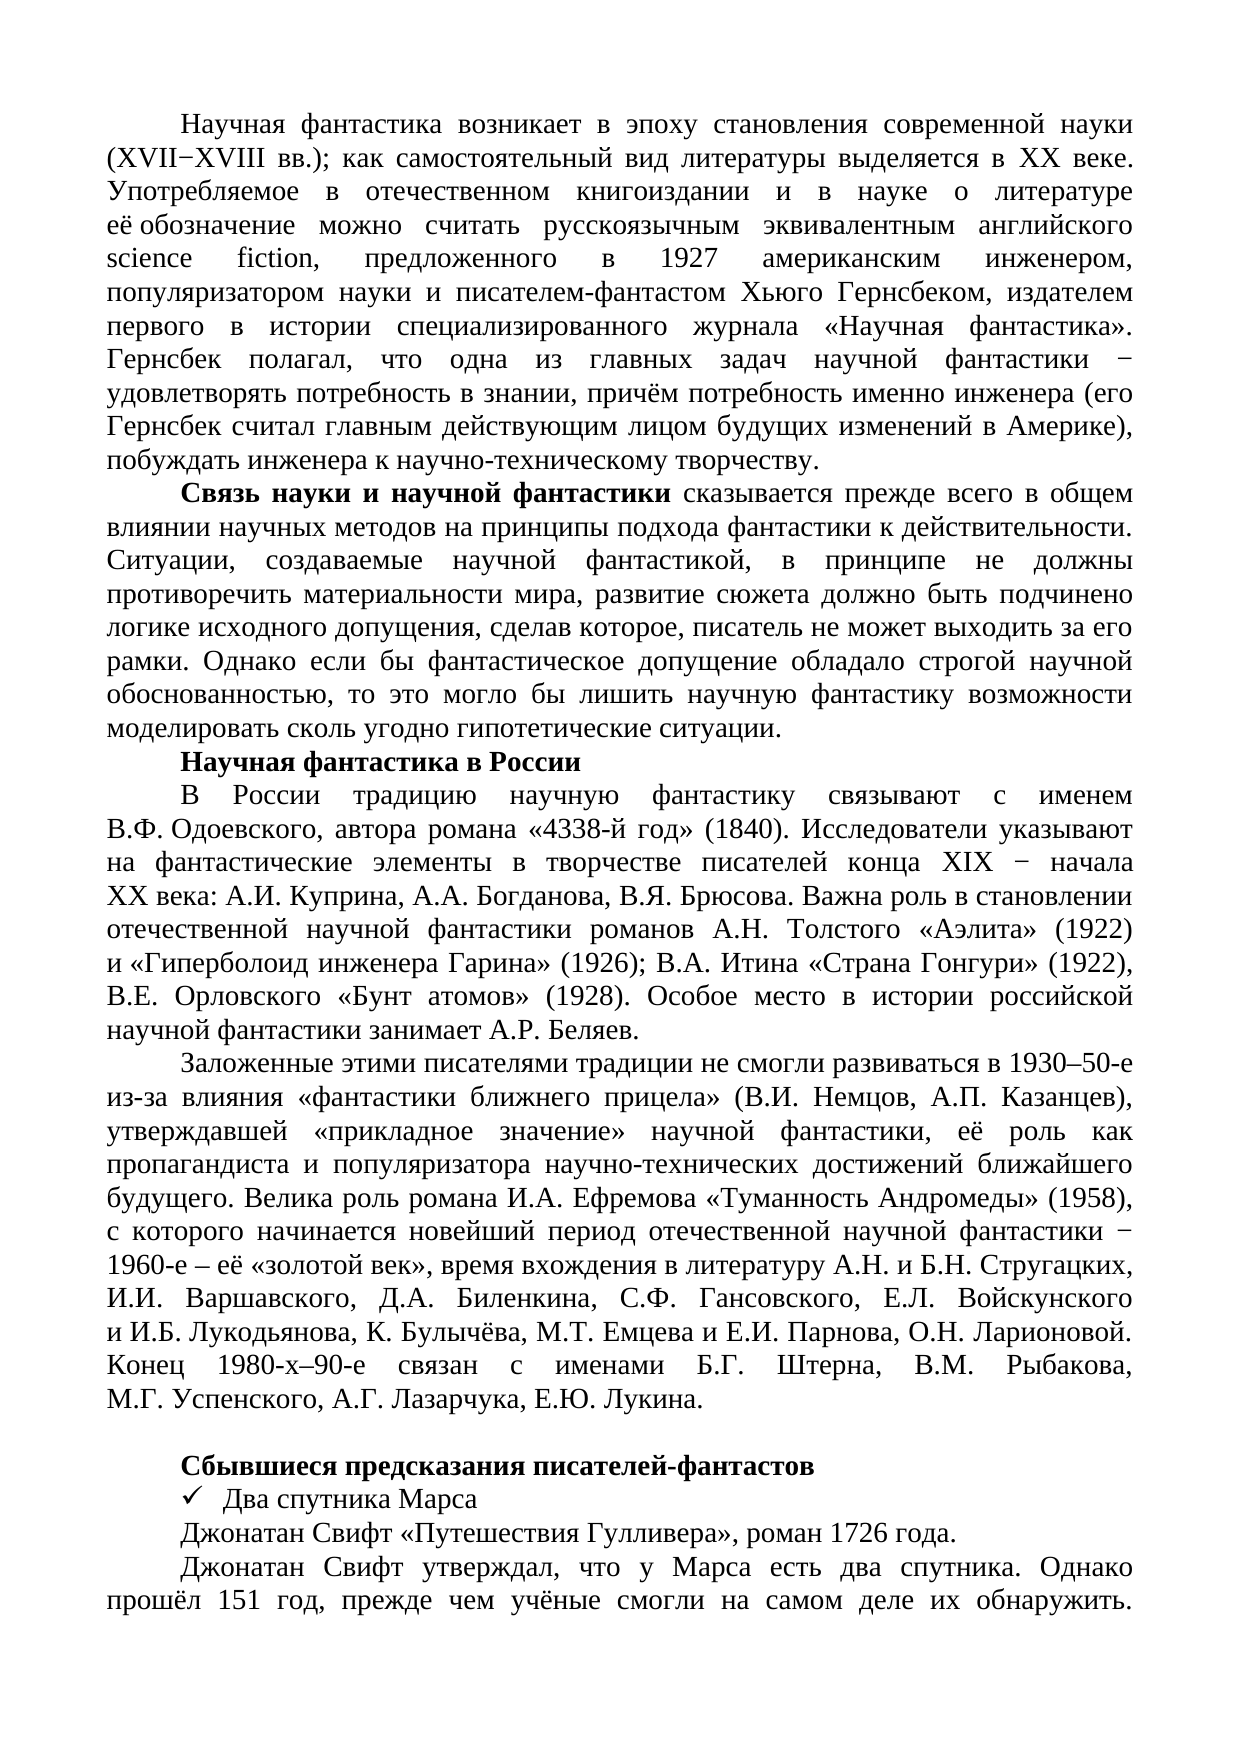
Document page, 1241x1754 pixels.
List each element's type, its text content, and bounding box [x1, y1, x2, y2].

text Сбывшиеся предсказания писателей-фантастов [106, 1448, 1134, 1482]
text Связь науки и научной фантастики сказывается прежде всего в общем влиянии научных методов на принципы подхода фантастики к действительности. Ситуации, создаваемые научной фантастикой, в принципе не должны противоречить материальности мира, развитие сюжета должно быть подчинено логике исходного допущения, сделав которое, писатель не может выходить за его рамки. Однако если бы фантастическое допущение обладало строгой научной обоснованностью, то это могло бы лишить научную фантастику возможности моделировать сколь угодно гипотетические ситуации. [106, 475, 1134, 744]
text Научная фантастика в России [106, 744, 1134, 777]
text В России традицию научную фантастику связывают с именем В.Ф. Одоевского, автора романа «4338-й год» (1840). Исследователи указывают на фантастические элементы в творчестве писателей конца XIX − начала XX века: А.И. Куприна, А.А. Богданова, В.Я. Брюсова. Важна роль в становлении отечественной научной фантастики романов А.Н. Толстого «Аэлита» (1922) и «Гиперболоид инженера Гарина» (1926); В.А. Итина «Страна Гонгури» (1922), В.Е. Орловского «Бунт атомов» (1928). Особое место в истории российской научной фантастики занимает А.Р. Беляев. [106, 777, 1134, 1046]
text Научная фантастика возникает в эпоху становления современной науки (XVII−XVIII вв.); как самостоятельный вид литературы выделяется в XX веке. Употребляемое в отечественном книгоиздании и в науке о литературе её обозначение можно считать русскоязычным эквивалентным английского science fiction, предложенного в 1927 американским инженером, популяризатором науки и писателем-фантастом Хьюго Гернсбеком, издателем первого в истории специализированного журнала «Научная фантастика». Гернсбек полагал, что одна из главных задач научной фантастики − удовлетворять потребность в знании, причём потребность именно инженера (его Гернсбек считал главным действующим лицом будущих изменений в Америке), побуждать инженера к научно-техническому творчеству. [106, 106, 1134, 475]
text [106, 1549, 1134, 1616]
text Джонатан Свифт «Путешествия Гулливера», роман 1726 года. [106, 1515, 1134, 1549]
list Два спутника Марса [106, 1482, 1134, 1515]
text Заложенные этими писателями традиции не смогли развиваться в 1930–50-е из-за влияния «фантастики ближнего прицела» (В.И. Немцов, А.П. Казанцев), утверждавшей «прикладное значение» научной фантастики, её роль как пропагандиста и популяризатора научно-технических достижений ближайшего будущего. Велика роль романа И.А. Ефремова «Туманность Андромеды» (1958), с которого начинается новейший период отечественной научной фантастики − 1960-е – её «золотой век», время вхождения в литературу А.Н. и Б.Н. Стругацких, И.И. Варшавского, Д.А. Биленкина, С.Ф. Гансовского, Е.Л. Войскунского и И.Б. Лукодьянова, К. Булычёва, М.Т. Емцева и Е.И. Парнова, О.Н. Ларионовой. Конец 1980-х–90-е связан с именами Б.Г. Штерна, В.М. Рыбакова, М.Г. Успенского, А.Г. Лазарчука, Е.Ю. Лукина. [106, 1046, 1134, 1414]
